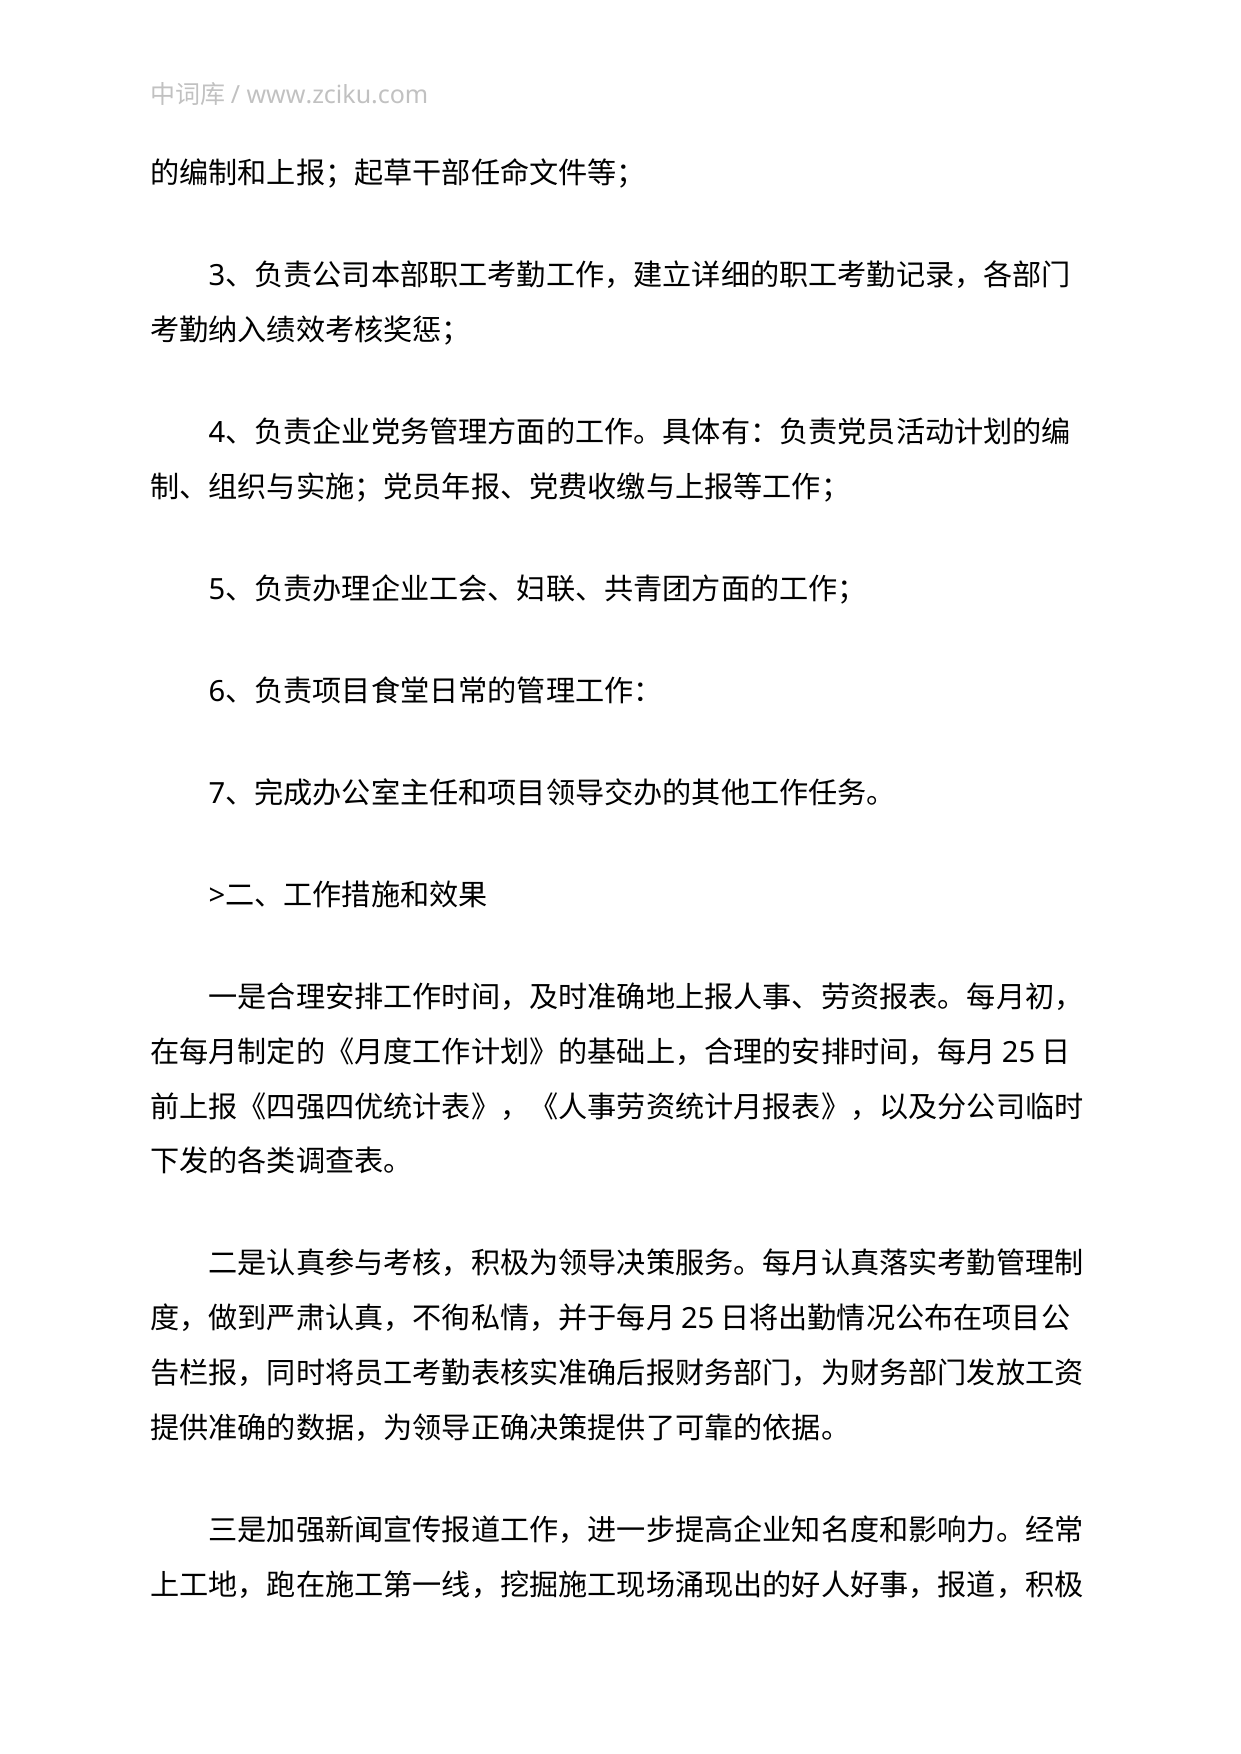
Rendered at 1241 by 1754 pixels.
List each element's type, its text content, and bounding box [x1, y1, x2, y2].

text 3、负责公司本部职工考勤工作，建立详细的职工考勤记录，各部门考勤纳入绩效考核奖惩； [150, 252, 1090, 349]
text 4、负责企业党务管理方面的工作。具体有：负责党员活动计划的编制、组织与实施；党员年报、党费收缴与上报等工作； [150, 408, 1090, 506]
text 一是合理安排工作时间，及时准确地上报人事、劳资报表。每月初，在每月制定的《月度工作计划》的基础上，合理的安排时间，每月25日前上报《四强四优统计表》，《人事劳资统计月报表》，以及分公司临时下发的各类调查表。 [150, 973, 1090, 1180]
text 5、负责办理企业工会、妇联、共青团方面的工作； [150, 565, 1090, 608]
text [150, 150, 1090, 192]
text 二是认真参与考核，积极为领导决策服务。每月认真落实考勤管理制度，做到严肃认真，不徇私情，并于每月25日将出勤情况公布在项目公告栏报，同时将员工考勤表核实准确后报财务部门，为财务部门发放工资提供准确的数据，为领导正确决策提供了可靠的依据。 [150, 1240, 1090, 1447]
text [150, 1506, 1090, 1603]
text 7、完成办公室主任和项目领导交办的其他工作任务。 [150, 769, 1090, 812]
text 6、负责项目食堂日常的管理工作： [150, 667, 1090, 710]
text >二、工作措施和效果 [150, 871, 1090, 914]
